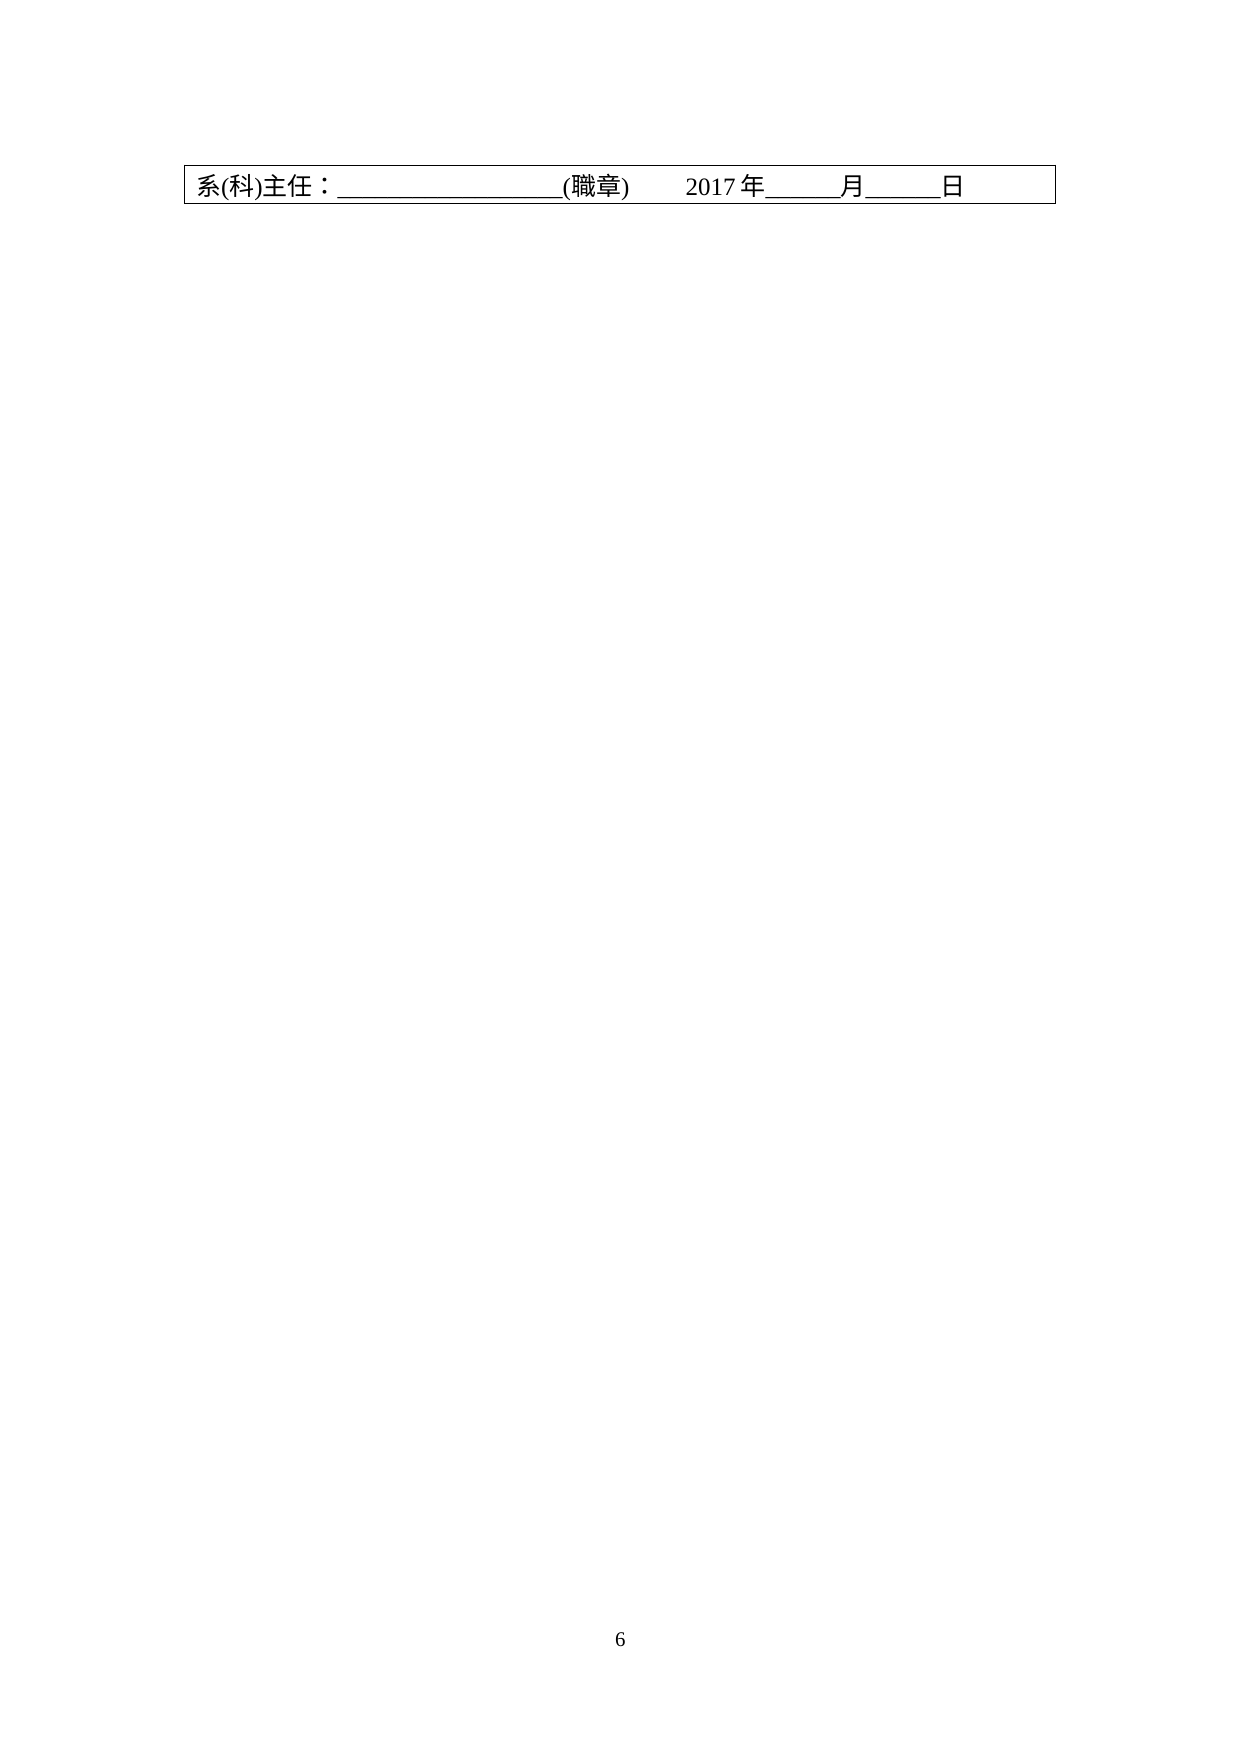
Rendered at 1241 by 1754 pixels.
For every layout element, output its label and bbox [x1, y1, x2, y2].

table_header [185, 166, 1055, 203]
